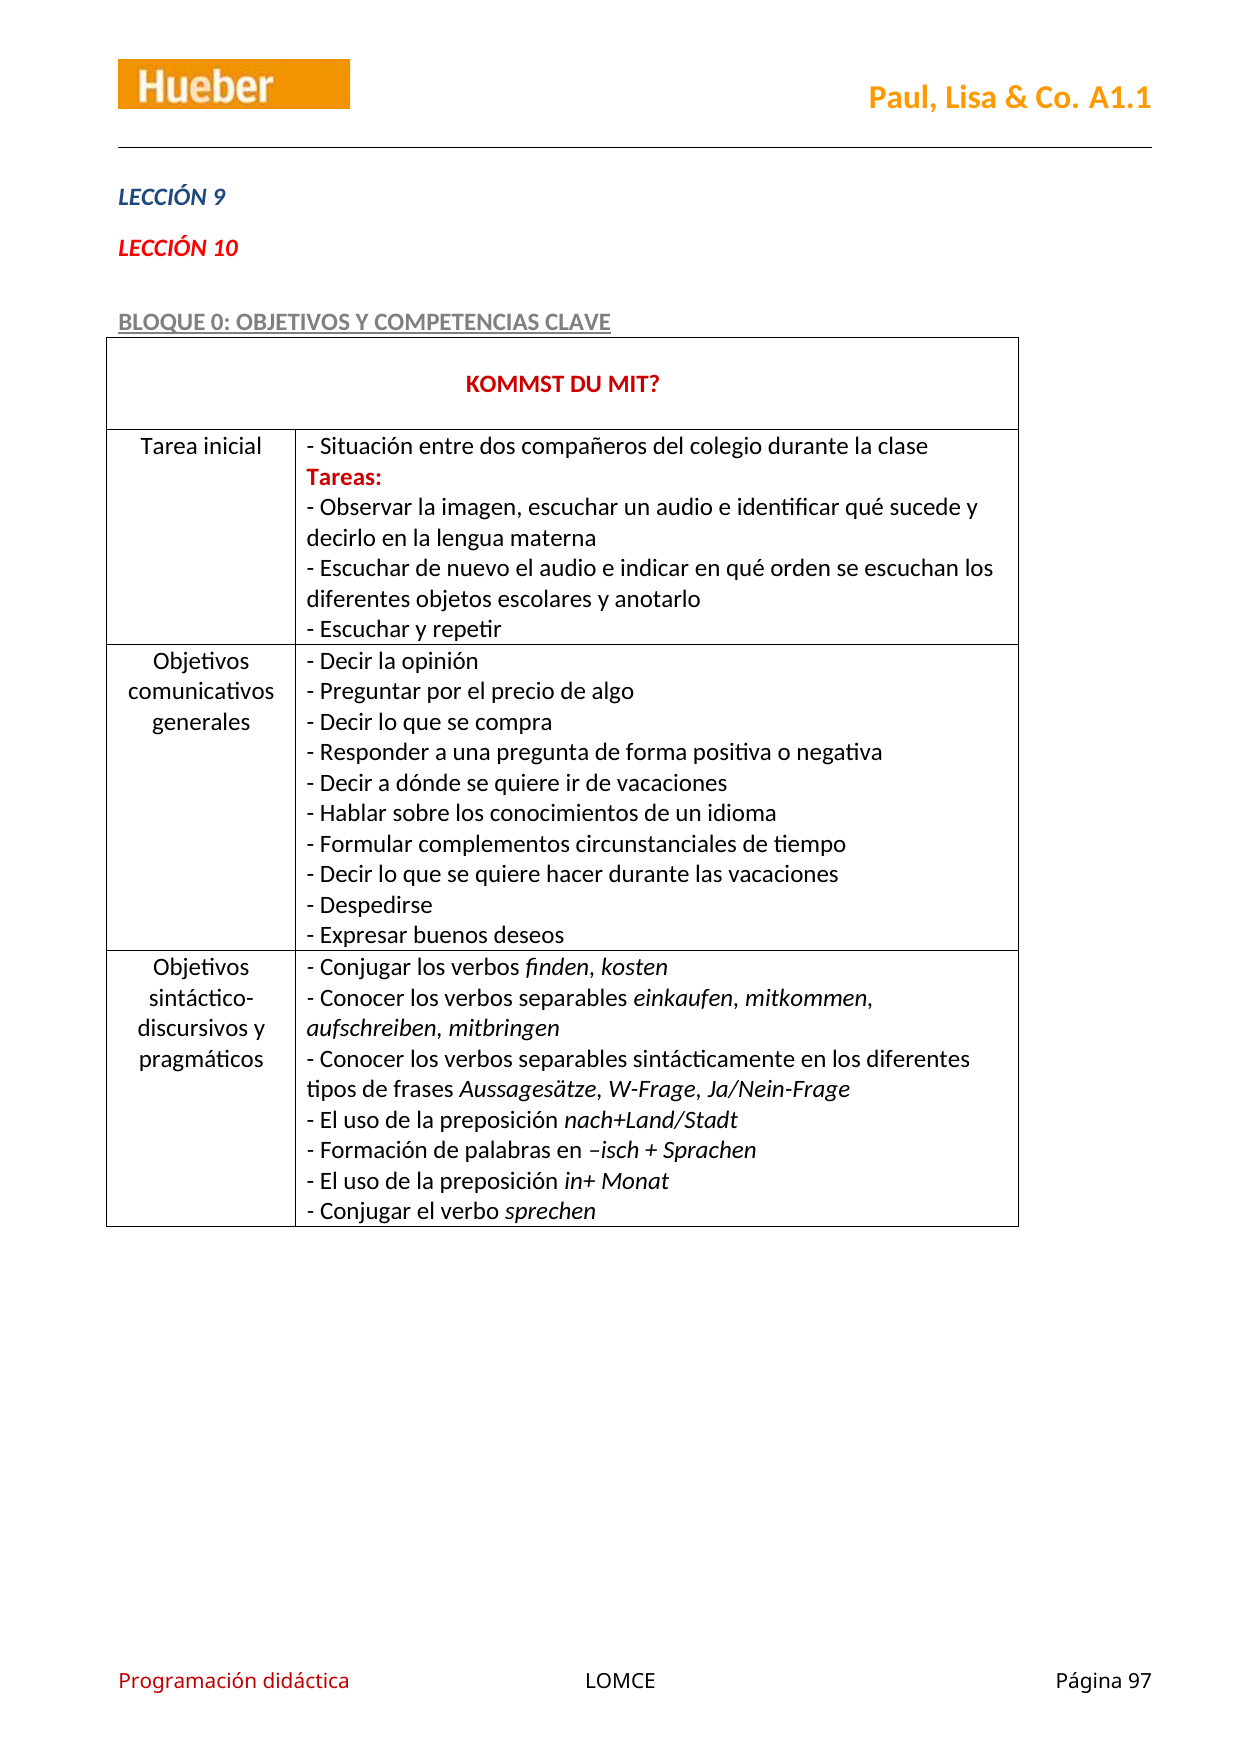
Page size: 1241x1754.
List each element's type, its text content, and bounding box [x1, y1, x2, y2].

table_cell - Decir la opinión - Preguntar por el precio de algo - Decir lo que se compra - Responder a una pregunta de forma positiva o negativa - Decir a dónde se quiere ir de vacaciones - Hablar sobre los conocimientos de un idioma - Formular complementos circunstanciales de tiempo - Decir lo que se quiere hacer durante las vacaciones - Despedirse - Expresar buenos deseos [296, 645, 1018, 950]
table_cell Tarea inicial [107, 430, 295, 644]
table_cell - Conjugar los verbos finden, kosten - Conocer los verbos separables einkaufen, mitkommen, aufschreiben, mitbringen - Conocer los verbos separables sintácticamente en los diferentes tipos de frases Aussagesätze, W-Frage, Ja/Nein-Frage - El uso de la preposición nach+Land/Stadt - Formación de palabras en –isch + Sprachen - El uso de la preposición in+ Monat - Conjugar el verbo sprechen [296, 951, 1018, 1226]
subtitle LECCIÓN 10 [118, 233, 1152, 263]
subtitle LECCIÓN 9 [118, 181, 1152, 212]
table_header KOMMST DU MIT? [107, 338, 1018, 429]
table_cell Objetivos comunicativos generales [107, 645, 295, 950]
subtitle BLOQUE 0: OBJETIVOS Y COMPETENCIAS CLAVE [118, 306, 1152, 337]
picture [118, 59, 351, 109]
table_cell Objetivos sintáctico-discursivos y pragmáticos [107, 951, 295, 1226]
table_cell - Situación entre dos compañeros del colegio durante la clase Tareas: - Observar la imagen, escuchar un audio e identificar qué sucede y decirlo en la lengua materna - Escuchar de nuevo el audio e indicar en qué orden se escuchan los diferentes objetos escolares y anotarlo - Escuchar y repetir [296, 430, 1018, 644]
